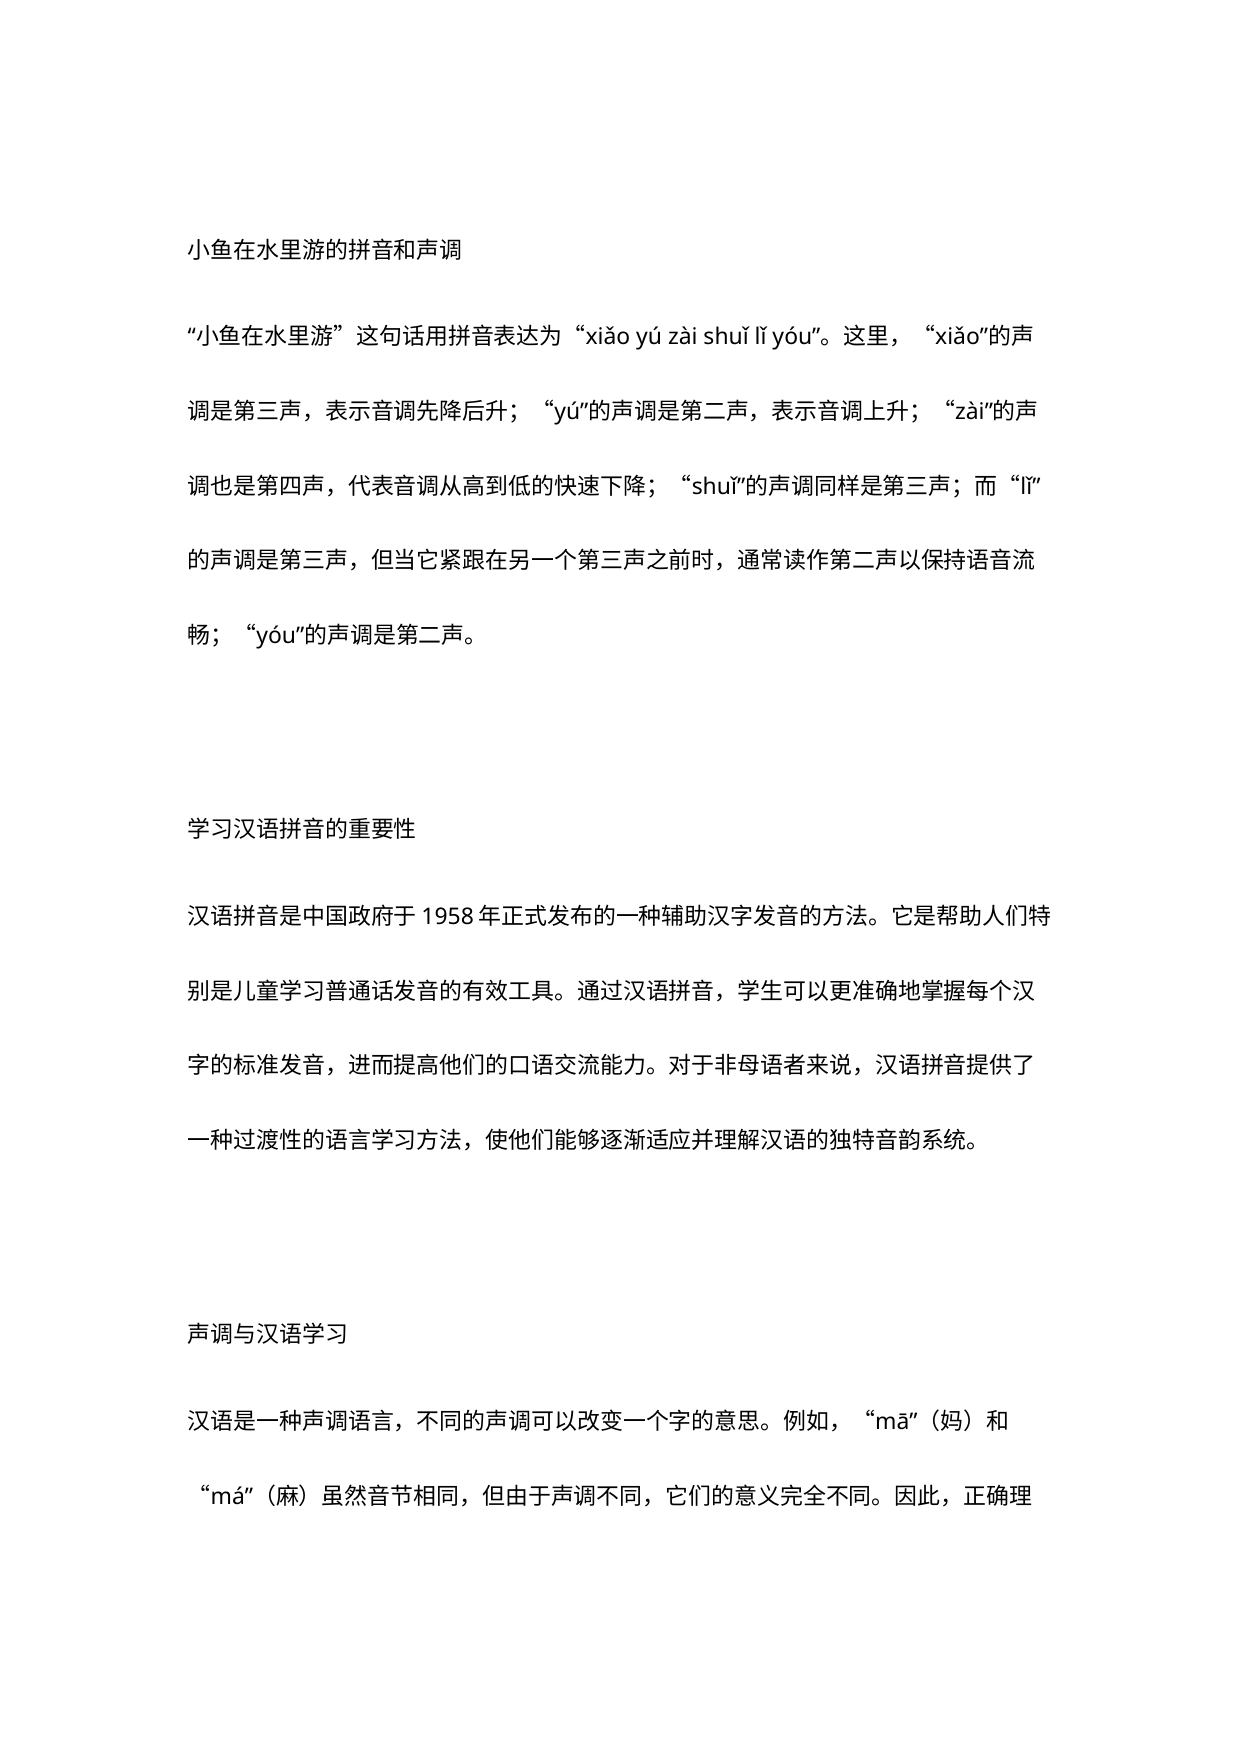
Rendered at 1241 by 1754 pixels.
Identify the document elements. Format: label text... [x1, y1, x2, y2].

text 学习汉语拼音的重要性 [187, 796, 1053, 861]
text 汉语拼音是中国政府于1958年正式发布的一种辅助汉字发音的方法。它是帮助人们特别是儿童学习普通话发音的有效工具。通过汉语拼音，学生可以更准确地掌握每个汉字的标准发音，进而提高他们的口语交流能力。对于非母语者来说，汉语拼音提供了一种过渡性的语言学习方法，使他们能够逐渐适应并理解汉语的独特音韵系统。 [187, 882, 1053, 1171]
text 小鱼在水里游的拼音和声调 [187, 216, 1053, 281]
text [187, 1387, 1053, 1527]
text 声调与汉语学习 [187, 1300, 1053, 1365]
text “小鱼在水里游”这句话用拼音表达为“xiǎo yú zài shuǐ lǐ yóu”。这里，“xiǎo”的声调是第三声，表示音调先降后升；“yú”的声调是第二声，表示音调上升；“zài”的声调也是第四声，代表音调从高到低的快速下降；“shuǐ”的声调同样是第三声；而“lǐ”的声调是第三声，但当它紧跟在另一个第三声之前时，通常读作第二声以保持语音流畅；“yóu”的声调是第二声。 [187, 302, 1053, 666]
